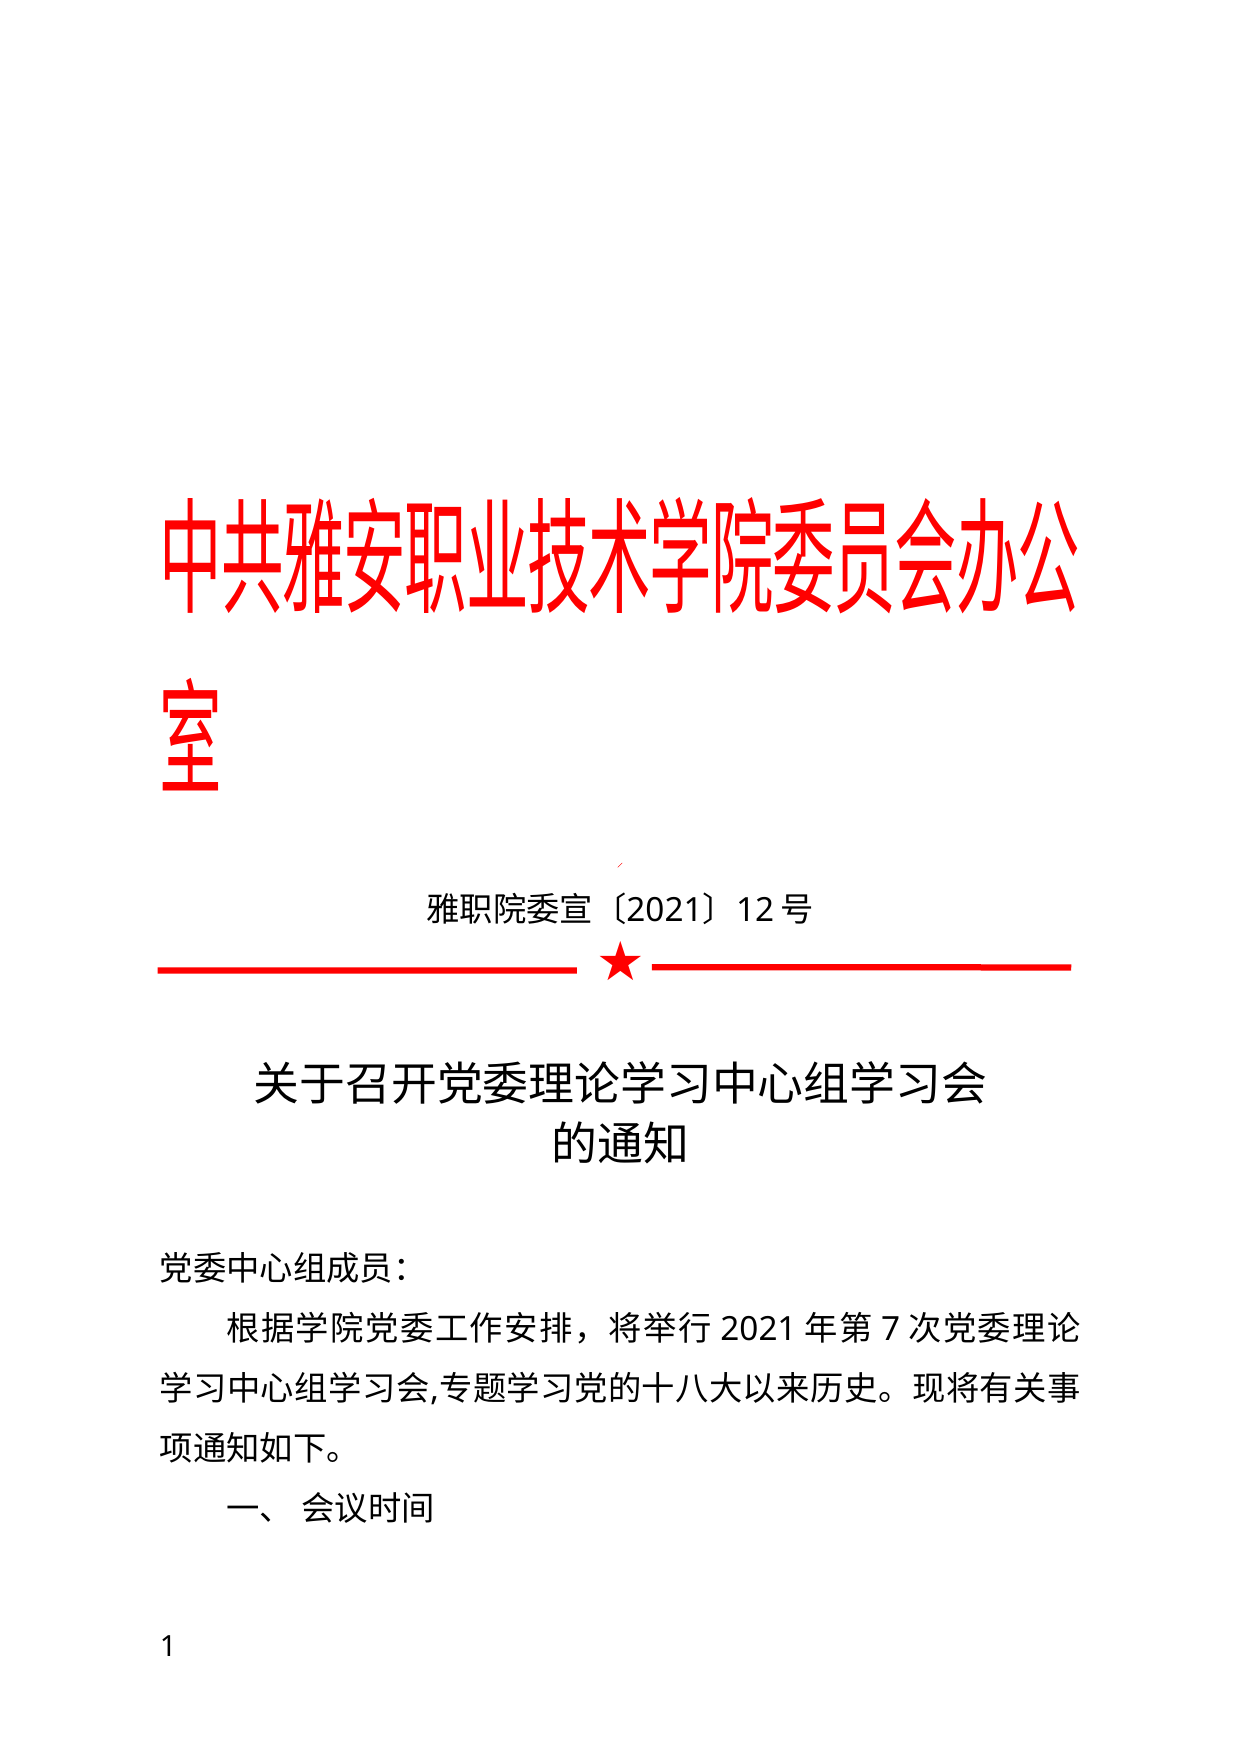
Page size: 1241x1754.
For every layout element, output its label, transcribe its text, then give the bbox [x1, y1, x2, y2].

text 中共雅安职业技术学院委员会办公室 [159, 458, 1081, 821]
list 会议时间 [226, 1472, 1081, 1532]
text 雅职院委宣〔2021〕12号 [159, 876, 1081, 932]
text ★ [159, 932, 1081, 992]
text 根据学院党委工作安排，将举行2021年第7次党委理论学习中心组学习会,专题学习党的十八大以来历史。现将有关事项通知如下。 [159, 1292, 1081, 1472]
text 党委中心组成员： [159, 1232, 1081, 1292]
text 的通知 [159, 1112, 1081, 1172]
text 关于召开党委理论学习中心组学习会 [159, 1052, 1081, 1112]
